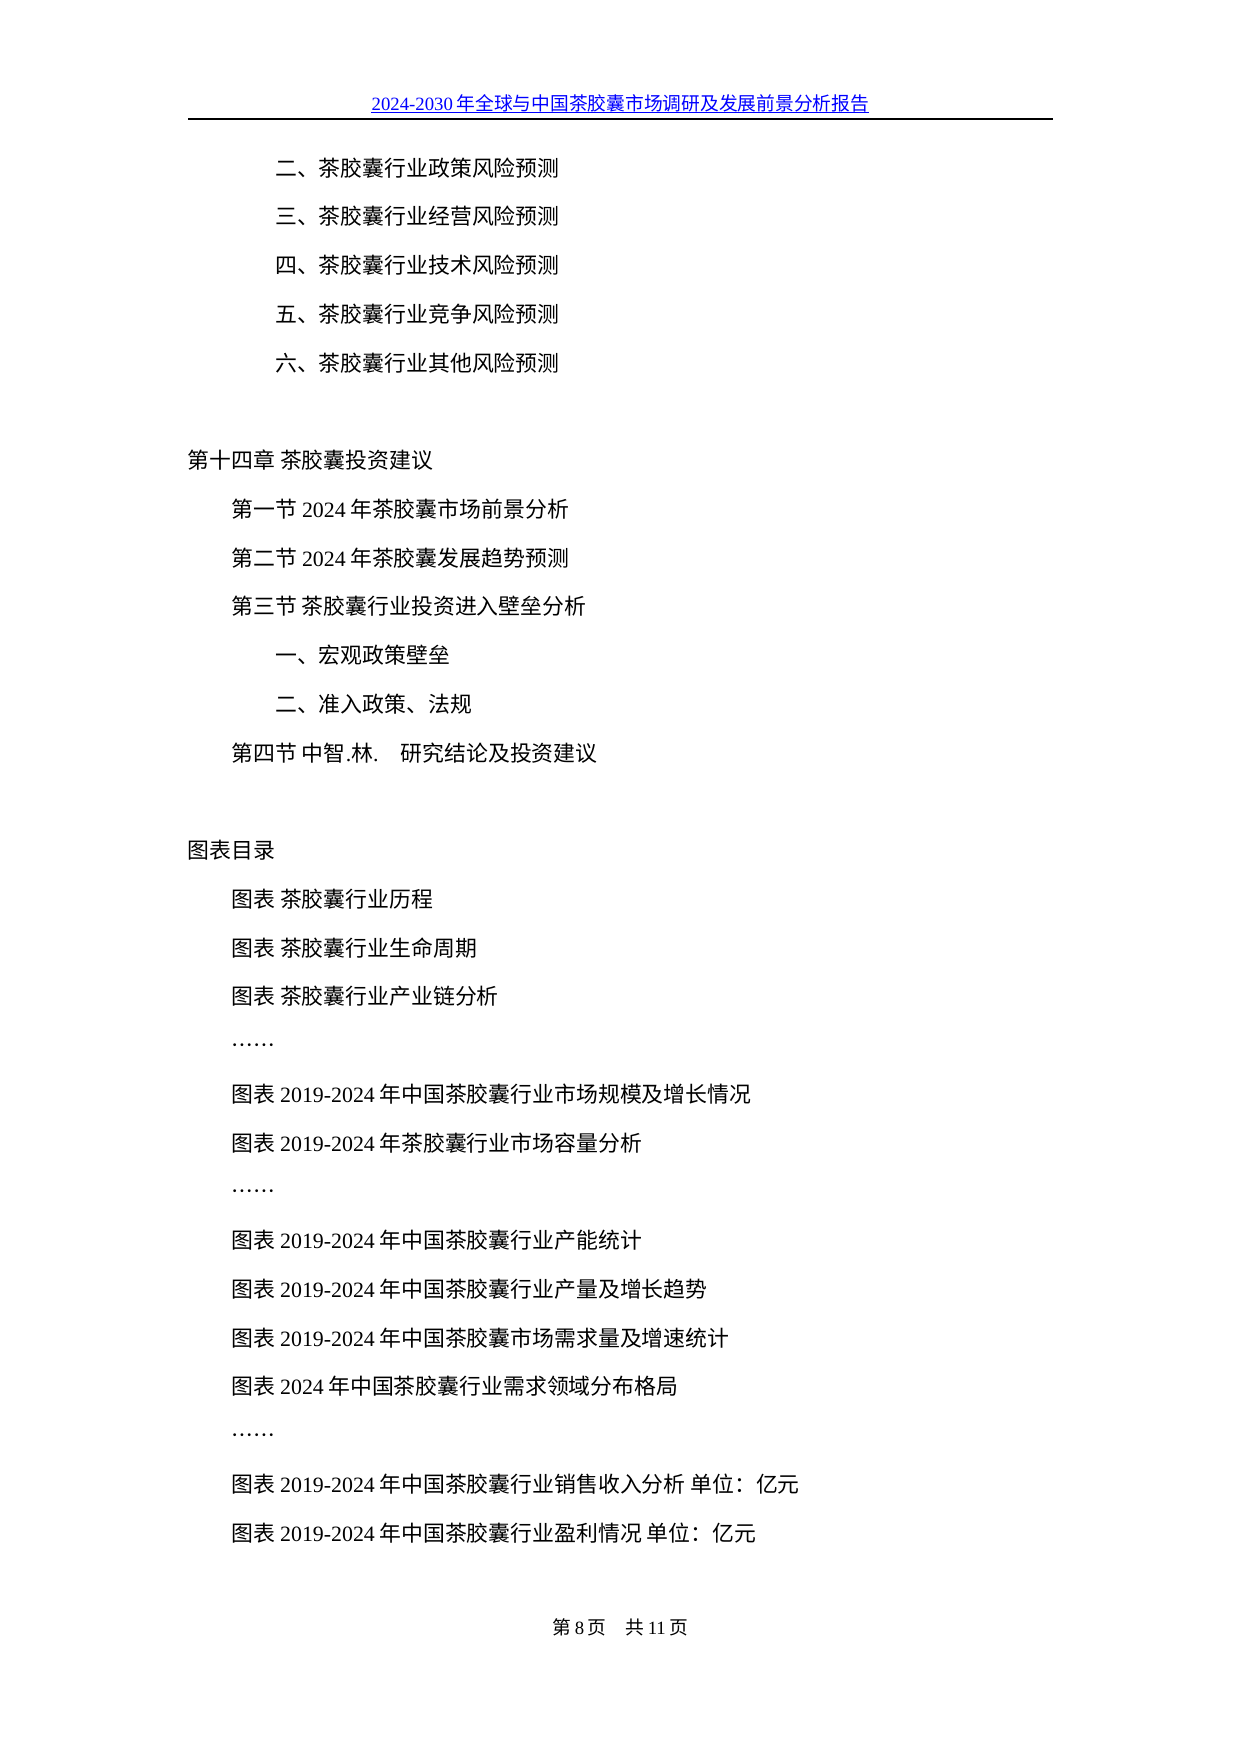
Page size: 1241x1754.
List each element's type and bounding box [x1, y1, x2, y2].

text [187, 150, 1053, 1548]
